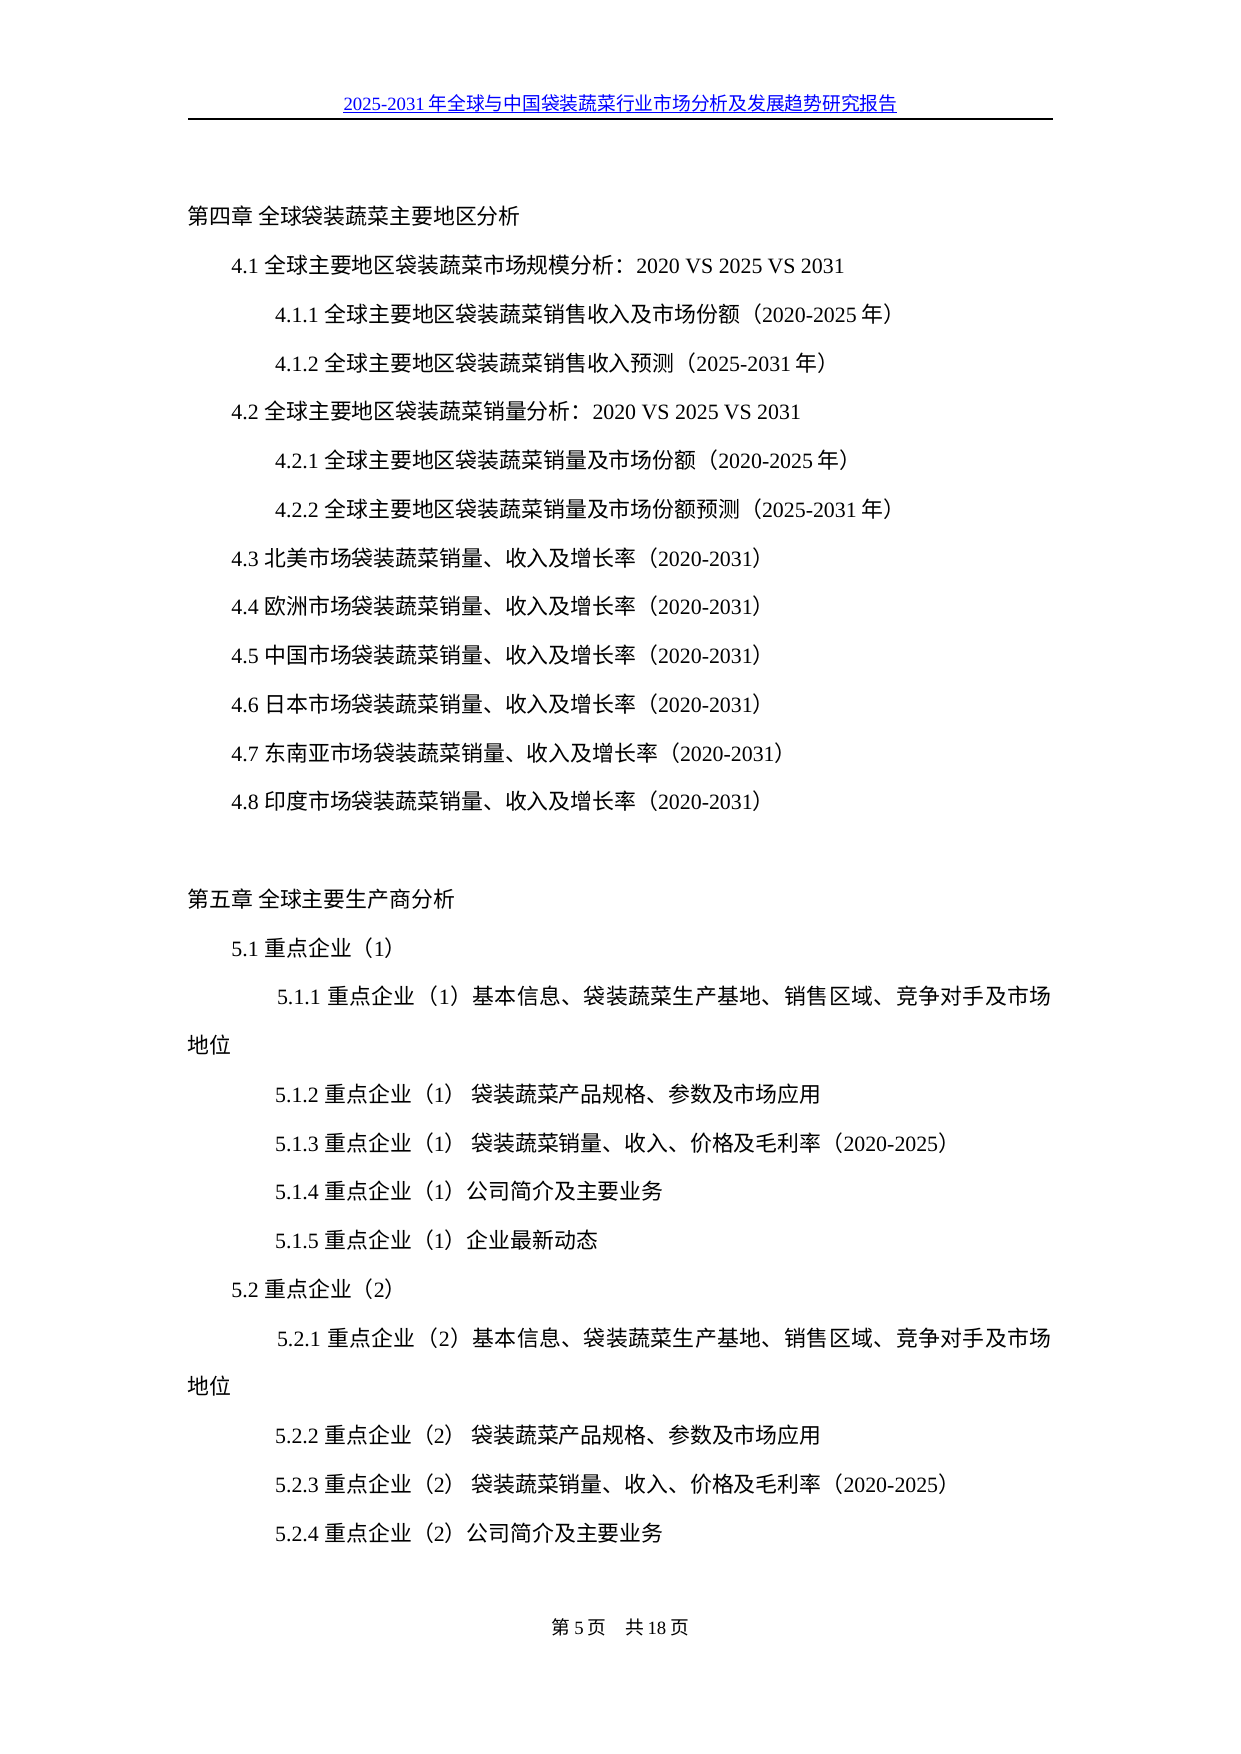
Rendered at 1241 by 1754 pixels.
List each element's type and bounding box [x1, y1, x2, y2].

text [187, 150, 1053, 1548]
